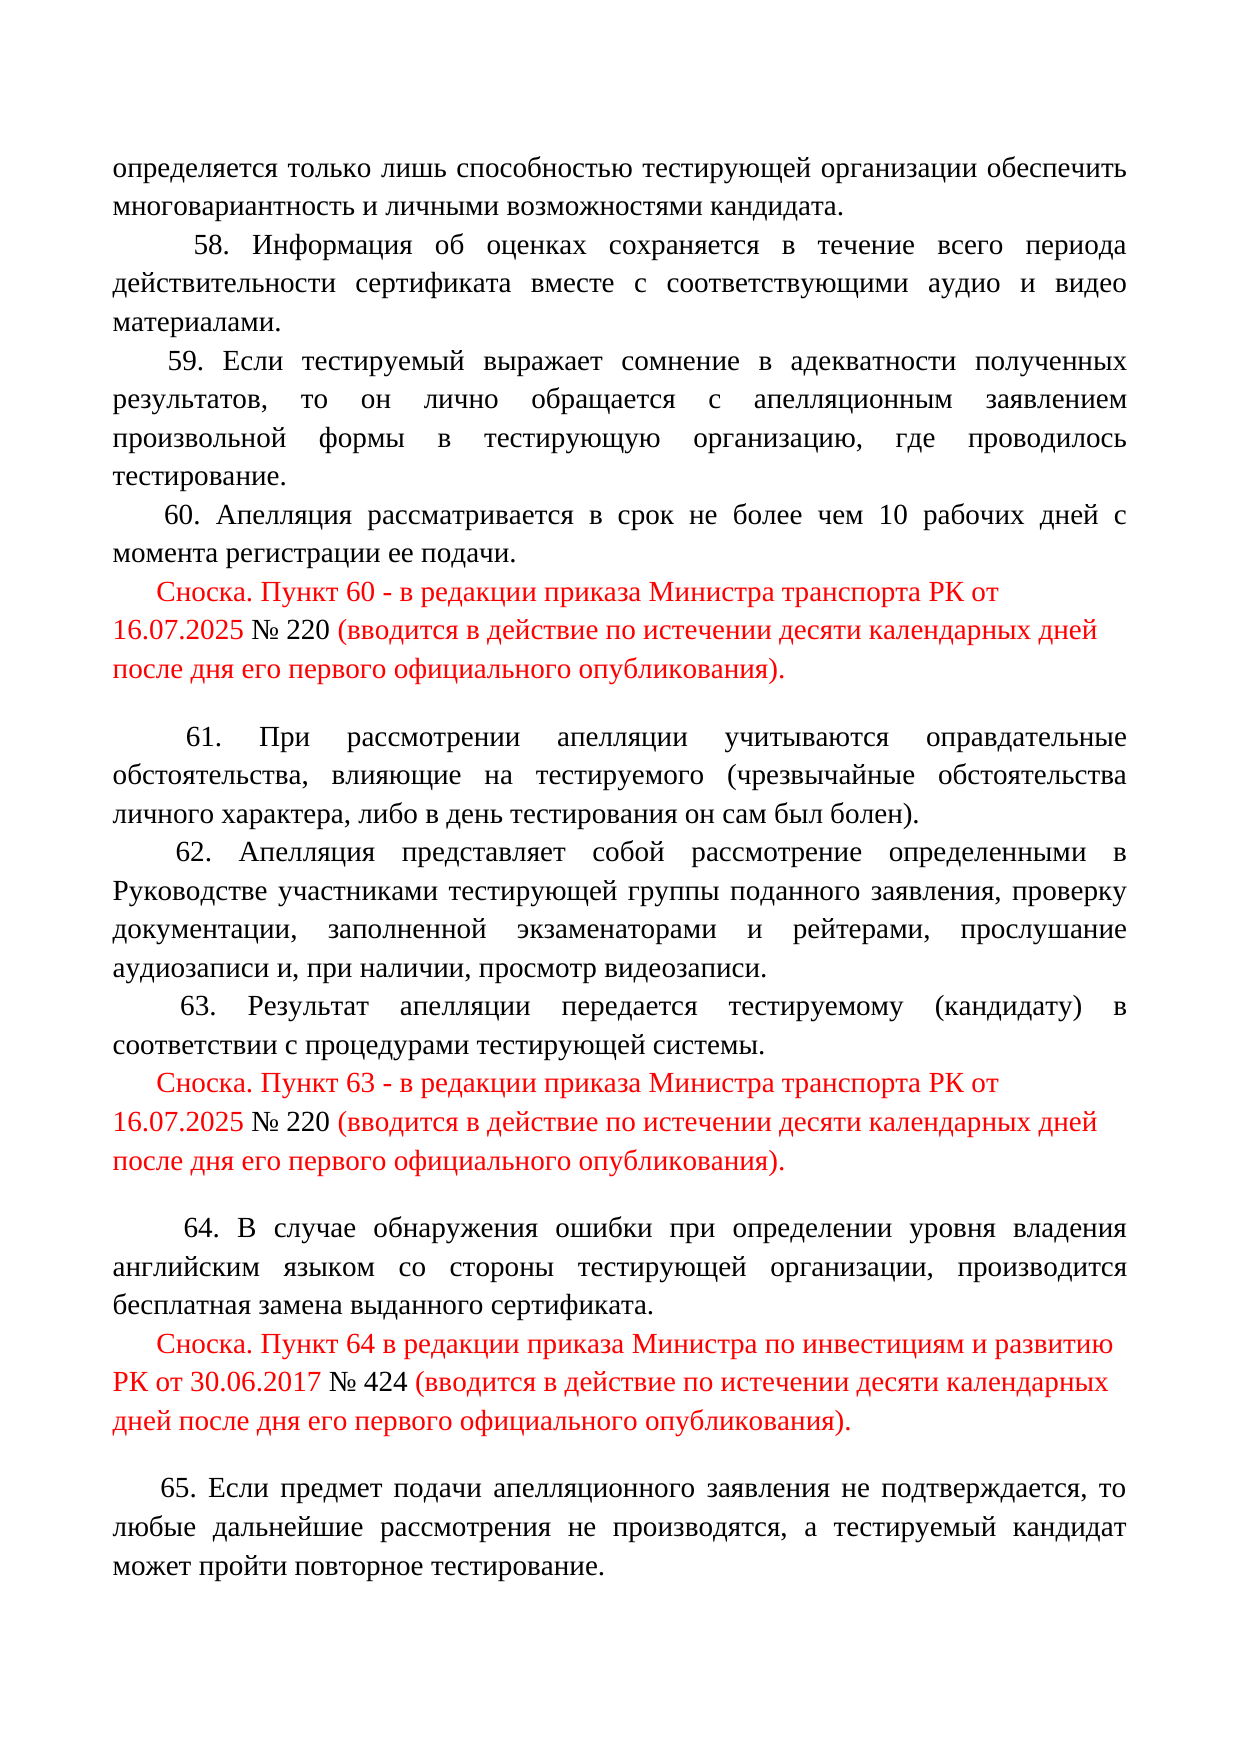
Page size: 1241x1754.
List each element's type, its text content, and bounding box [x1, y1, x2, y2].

text Сноска. Пункт 60 - в редакции приказа Министра транспорта РК от 16.07.2025 № 220 (вводится в действие по истечении десяти календарных дней после дня его первого официального опубликования). [112, 574, 1128, 715]
text 61. При рассмотрении апелляции учитываются оправдательные обстоятельства, влияющие на тестируемого (чрезвычайные обстоятельства личного характера, либо в день тестирования он сам был болен). [112, 719, 1128, 829]
text 64. В случае обнаружения ошибки при определении уровня владения английским языком со стороны тестирующей организации, производится бесплатная замена выданного сертификата. [112, 1210, 1128, 1321]
text 62. Апелляция представляет собой рассмотрение определенными в Руководстве участниками тестирующей группы поданного заявления, проверку документации, заполненной экзаменаторами и рейтерами, прослушание аудиозаписи и, при наличии, просмотр видеозаписи. [112, 834, 1128, 983]
text 60. Апелляция рассматривается в срок не более чем 10 рабочих дней с момента регистрации ее подачи. [112, 497, 1128, 569]
text 65. Если предмет подачи апелляционного заявления не подтверждается, то любые дальнейшие рассмотрения не производятся, а тестируемый кандидат может пройти повторное тестирование. [112, 1471, 1128, 1581]
text 58. Информация об оценках сохраняется в течение всего периода действительности сертификата вместе с соответствующими аудио и видео материалами. [112, 227, 1128, 338]
text Сноска. Пункт 63 - в редакции приказа Министра транспорта РК от 16.07.2025 № 220 (вводится в действие по истечении десяти календарных дней после дня его первого официального опубликования). [112, 1066, 1128, 1206]
text 59. Если тестируемый выражает сомнение в адекватности полученных результатов, то он лично обращается с апелляционным заявлением произвольной формы в тестирующую организацию, где проводилось тестирование. [112, 343, 1128, 492]
text 63. Результат апелляции передается тестируемому (кандидату) в соответствии с процедурами тестирующей системы. [112, 988, 1128, 1061]
text Сноска. Пункт 64 в редакции приказа Министра по инвестициям и развитию РК от 30.06.2017 № 424 (вводится в действие по истечении десяти календарных дней после дня его первого официального опубликования). [112, 1326, 1128, 1467]
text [112, 150, 1128, 222]
